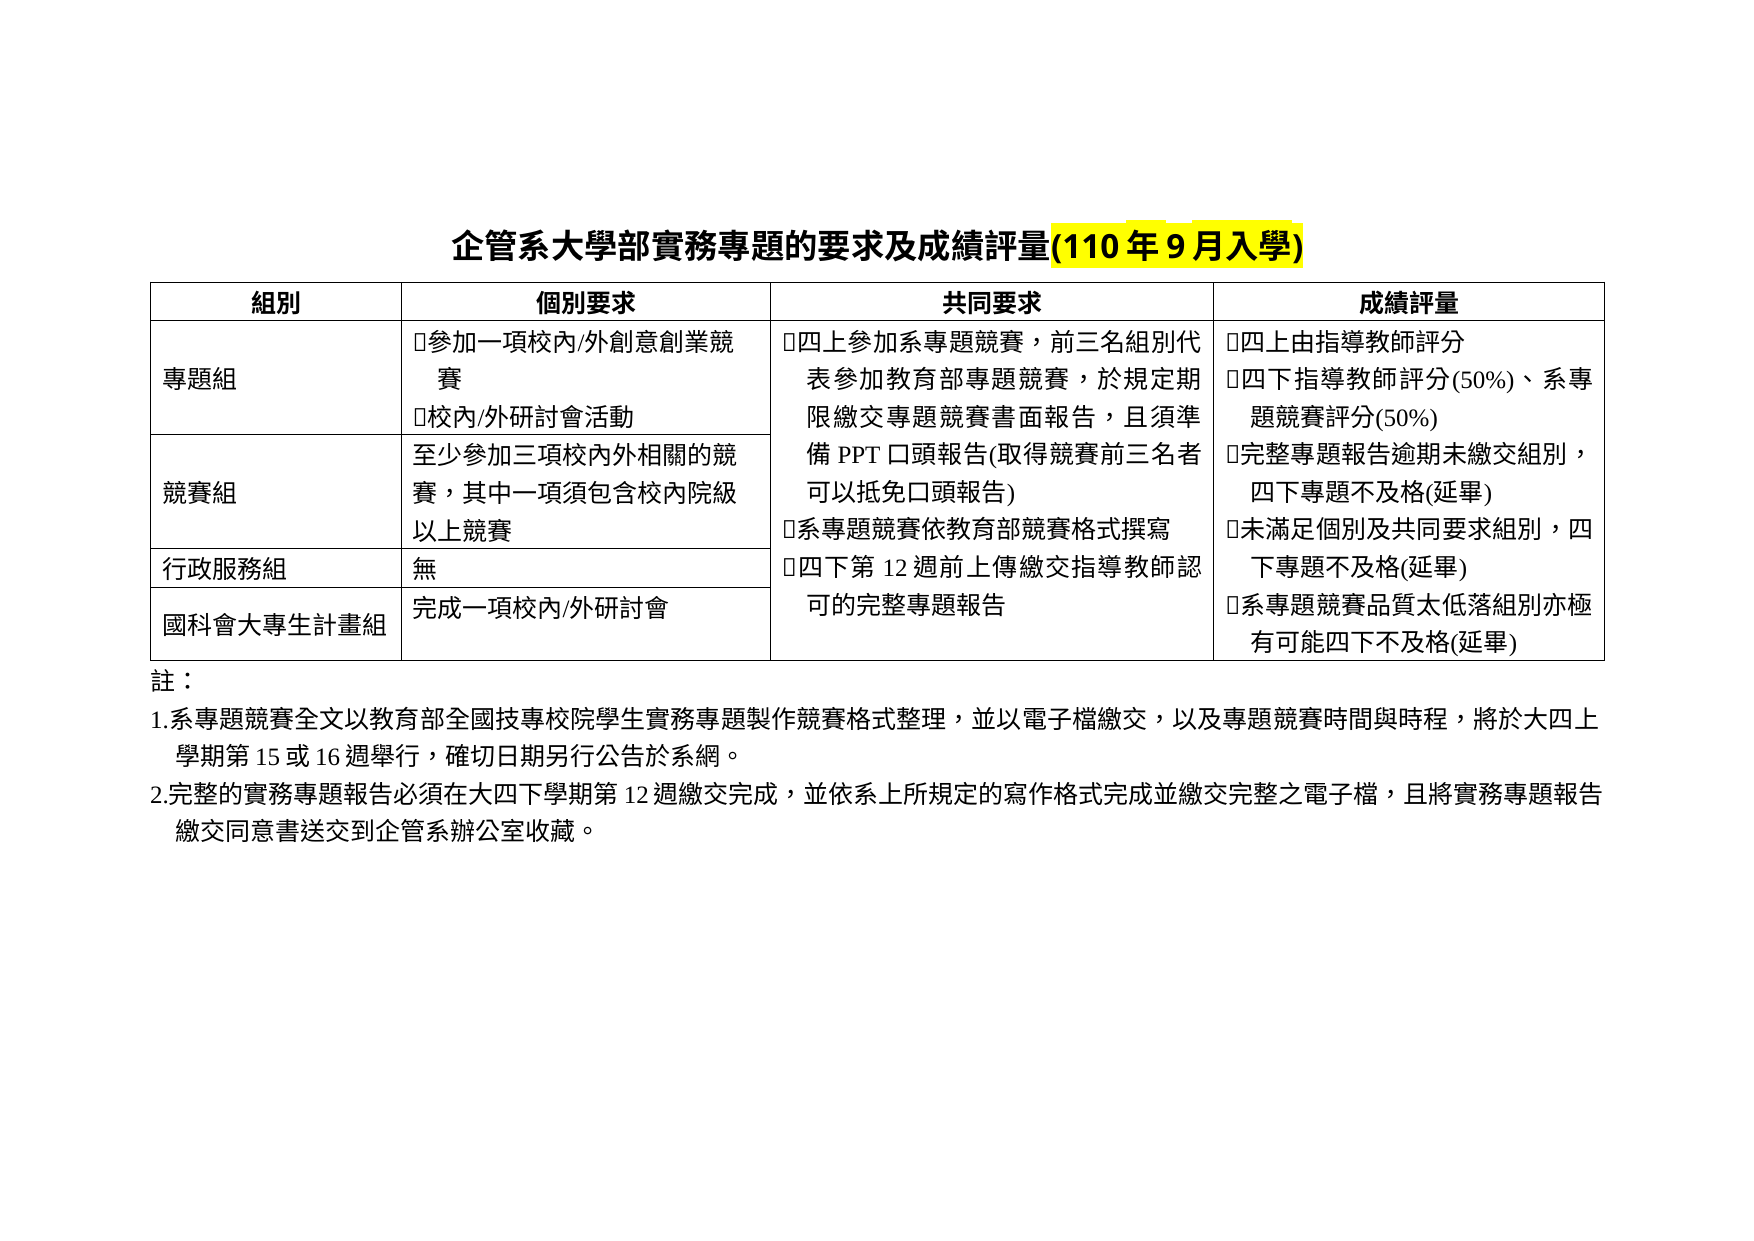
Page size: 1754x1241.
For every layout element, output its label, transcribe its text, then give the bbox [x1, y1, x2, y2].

table_cell 四上由指導教師評分 四下指導教師評分(50%)、系專題競賽評分(50%) 完整專題報告逾期未繳交組別，四下專題不及格(延畢) 未滿足個別及共同要求組別，四下專題不及格(延畢) 系專題競賽品質太低落組別亦極有可能四下不及格(延畢) [1214, 321, 1604, 660]
text 企管系大學部實務專題的要求及成績評量(110年9月入學) [150, 206, 1604, 282]
table_header 成績評量 [1214, 283, 1604, 320]
text 2.完整的實務專題報告必須在大四下學期第12週繳交完成，並依系上所規定的寫作格式完成並繳交完整之電子檔，且將實務專題報告繳交同意書送交到企管系辦公室收藏。 [150, 774, 1604, 849]
table_cell 至少參加三項校內外相關的競賽，其中一項須包含校內院級以上競賽 [402, 435, 770, 548]
table_cell 競賽組 [151, 435, 401, 548]
text 1.系專題競賽全文以教育部全國技專校院學生實務專題製作競賽格式整理，並以電子檔繳交，以及專題競賽時間與時程，將於大四上學期第15或16週舉行，確切日期另行公告於系網。 [150, 698, 1604, 774]
table_header 個別要求 [402, 283, 770, 320]
table_cell 專題組 [151, 321, 401, 434]
table_cell 完成一項校內/外研討會 [402, 588, 770, 660]
table_cell 無 [402, 549, 770, 587]
table_cell 國科會大專生計畫組 [151, 588, 401, 660]
table_header 共同要求 [771, 283, 1213, 320]
table_header 組別 [151, 283, 401, 320]
table_cell 四上參加系專題競賽，前三名組別代表參加教育部專題競賽，於規定期限繳交專題競賽書面報告，且須準備PPT口頭報告(取得競賽前三名者可以抵免口頭報告) 系專題競賽依教育部競賽格式撰寫 四下第12週前上傳繳交指導教師認可的完整專題報告 [771, 321, 1213, 660]
table_cell 行政服務組 [151, 549, 401, 587]
text 註： [150, 661, 1604, 698]
table_cell 參加一項校內/外創意創業競賽 校內/外研討會活動 [402, 321, 770, 434]
